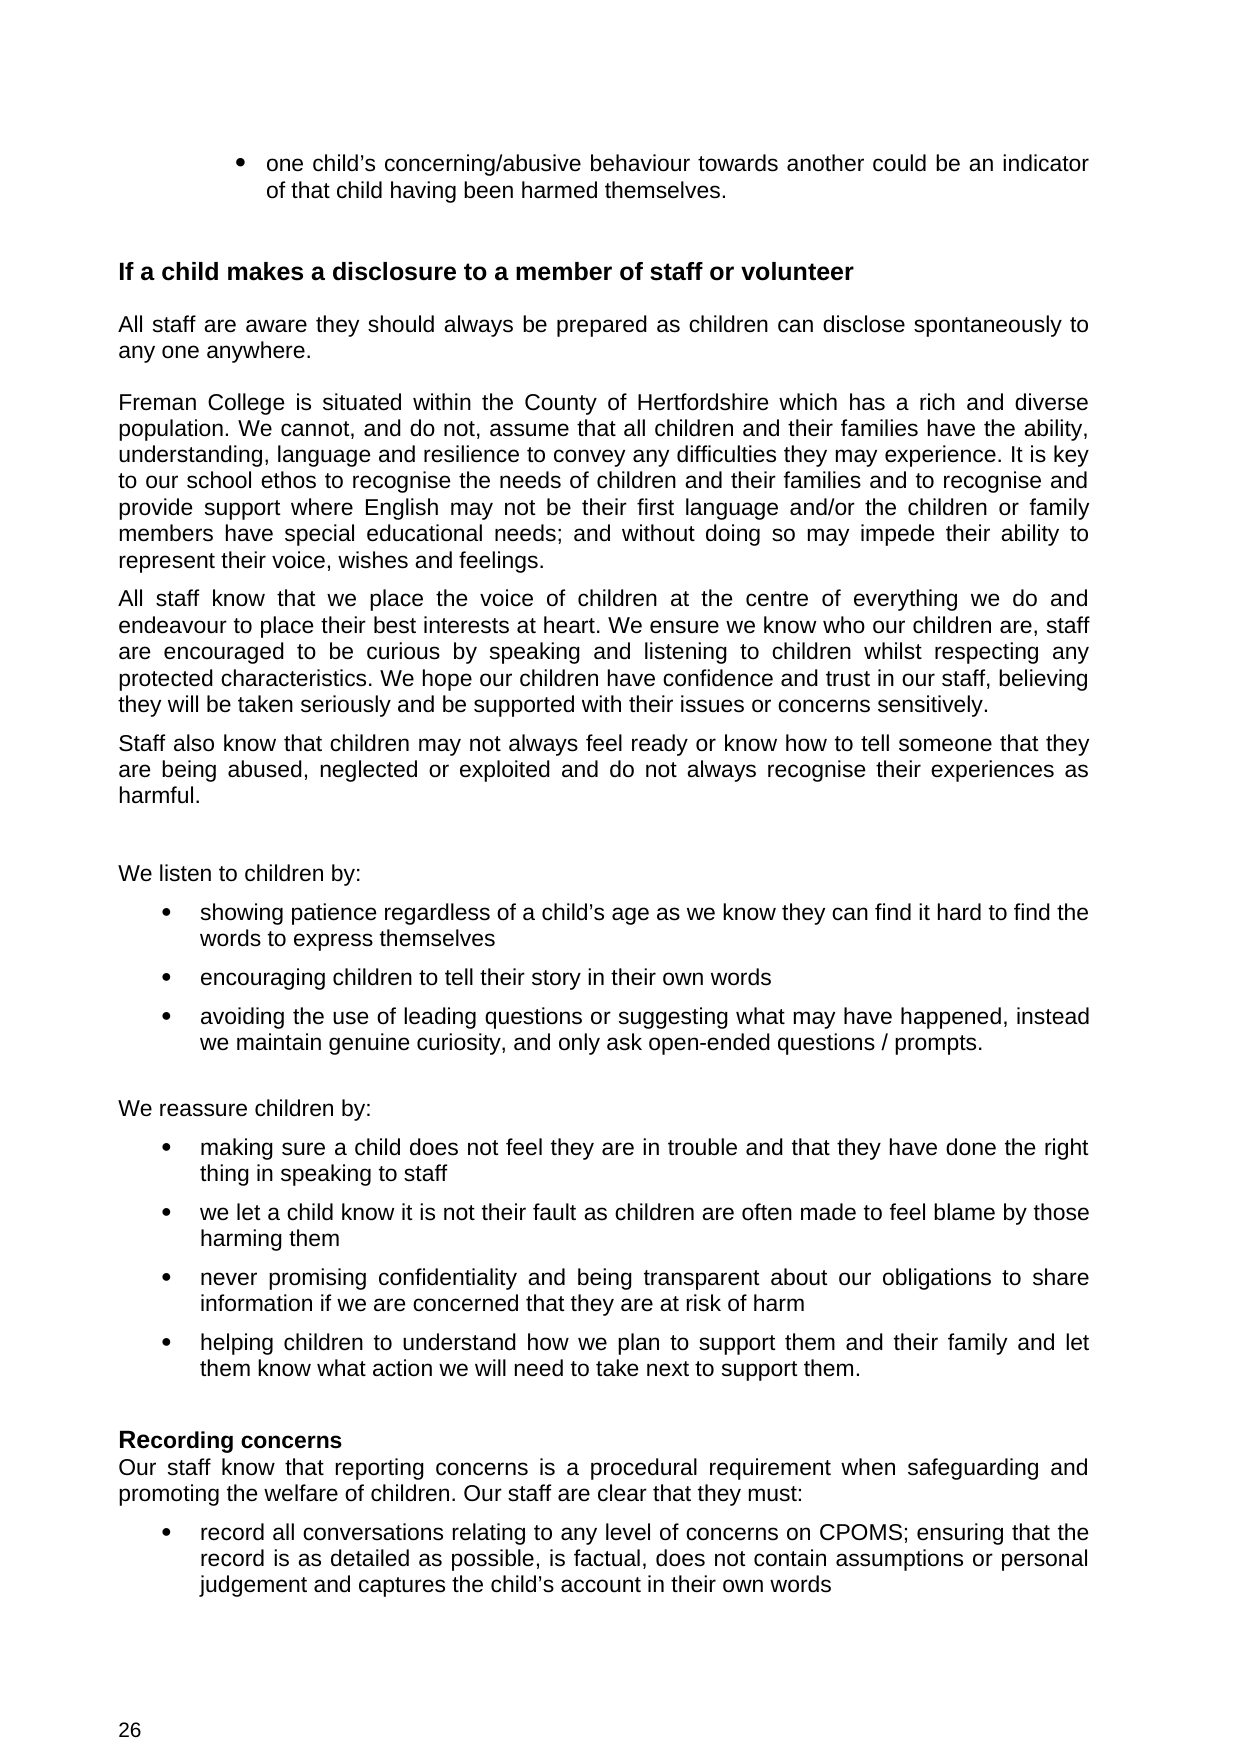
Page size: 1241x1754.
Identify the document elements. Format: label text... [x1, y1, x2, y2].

text We reassure children by: [118, 1094, 1090, 1121]
list one child’s concerning/abusive behaviour towards another could be an indicator of that child having been harmed themselves. [236, 150, 1090, 203]
text All staff know that we place the voice of children at the centre of everything we do and endeavour to place their best interests at heart. We ensure we know who our children are, staff are encouraged to be curious by speaking and listening to children whilst respecting any protected characteristics. We hope our children have confidence and trust in our staff, believing they will be taken seriously and be supported with their issues or concerns sensitively. [118, 585, 1090, 717]
text If a child makes a disclosure to a member of staff or volunteer [118, 257, 1090, 286]
text record all conversations relating to any level of concerns on CPOMS; ensuring that the record is as detailed as possible, is factual, does not contain assumptions or personal judgement and captures the child’s account in their own words [162, 1519, 1090, 1598]
text Freman College is situated within the County of Hertfordshire which has a rich and diverse population. We cannot, and do not, assume that all children and their families have the ability, understanding, language and resilience to convey any difficulties they may experience. It is key to our school ethos to recognise the needs of children and their families and to recognise and provide support where English may not be their first language and/or the children or family members have special educational needs; and without doing so may impede their ability to represent their voice, wishes and feelings. [118, 388, 1090, 573]
text Our staff know that reporting concerns is a procedural requirement when safeguarding and promoting the welfare of children. Our staff are clear that they must: [118, 1453, 1090, 1506]
subtitle Recording concerns [118, 1425, 1090, 1453]
text Staff also know that children may not always feel ready or know how to tell someone that they are being abused, neglected or exploited and do not always recognise their experiences as harmful. [118, 730, 1090, 809]
text we let a child know it is not their fault as children are often made to feel blame by those harming them [162, 1199, 1090, 1251]
text All staff are aware they should always be prepared as children can disclose spontaneously to any one anywhere. [118, 311, 1090, 363]
text encouraging children to tell their story in their own words [162, 964, 1090, 991]
text avoiding the use of leading questions or suggesting what may have happened, instead we maintain genuine curiosity, and only ask open-ended questions / prompts. [162, 1003, 1090, 1056]
text showing patience regardless of a child’s age as we know they can find it hard to find the words to express themselves [162, 899, 1090, 952]
text We listen to children by: [118, 860, 1090, 886]
text never promising confidentiality and being transparent about our obligations to share information if we are concerned that they are at risk of harm [162, 1264, 1090, 1317]
text helping children to understand how we plan to support them and their family and let them know what action we will need to take next to support them. [162, 1329, 1090, 1382]
text making sure a child does not feel they are in trouble and that they have done the right thing in speaking to staff [162, 1133, 1090, 1186]
